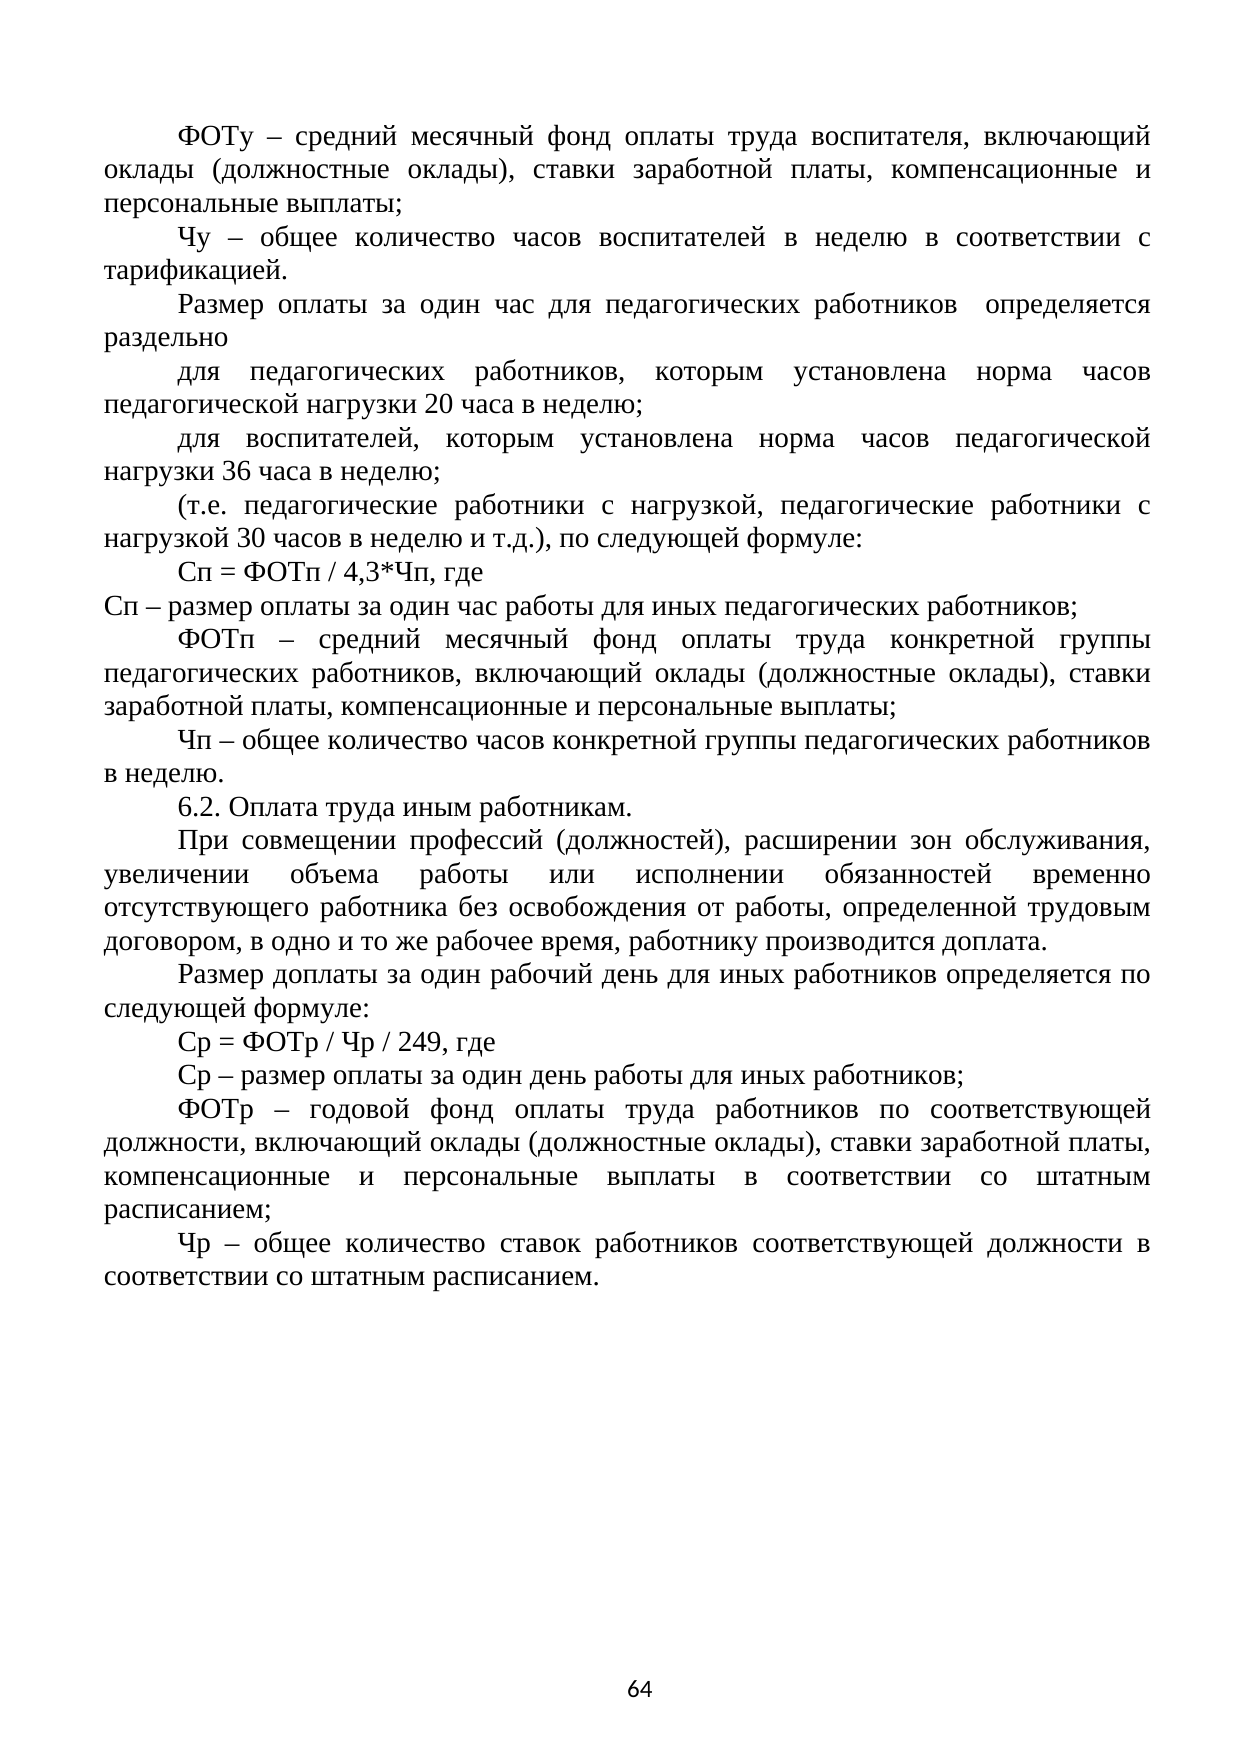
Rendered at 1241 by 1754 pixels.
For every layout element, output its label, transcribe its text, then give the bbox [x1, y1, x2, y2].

text Ср = ФОТр / Чр / 249, где [103, 1024, 1152, 1057]
text 6.2. Оплата труда иным работникам. [103, 789, 1152, 822]
text ФОТр – годовой фонд оплаты труда работников по соответствующей должности, включающий оклады (должностные оклады), ставки заработной платы, компенсационные и персональные выплаты в соответствии со штатным расписанием; [103, 1091, 1152, 1225]
text ФОТу – средний месячный фонд оплаты труда воспитателя, включающий оклады (должностные оклады), ставки заработной платы, компенсационные и персональные выплаты; [103, 118, 1152, 219]
text Сп = ФОТп / 4,3*Чп, где [103, 554, 1152, 588]
text Сп – размер оплаты за один час работы для иных педагогических работников; [103, 588, 1152, 621]
text для воспитателей, которым установлена норма часов педагогической нагрузки 36 часа в неделю; [103, 420, 1152, 487]
text Размер доплаты за один рабочий день для иных работников определяется по следующей формуле: [103, 957, 1152, 1024]
text ФОТп – средний месячный фонд оплаты труда конкретной группы педагогических работников, включающий оклады (должностные оклады), ставки заработной платы, компенсационные и персональные выплаты; [103, 621, 1152, 722]
text (т.е. педагогические работники с нагрузкой, педагогические работники с нагрузкой 30 часов в неделю и т.д.), по следующей формуле: [103, 487, 1152, 554]
text При совмещении профессий (должностей), расширении зон обслуживания, увеличении объема работы или исполнении обязанностей временно отсутствующего работника без освобождения от работы, определенной трудовым договором, в одно и то же рабочее время, работнику производится доплата. [103, 822, 1152, 957]
text для педагогических работников, которым установлена норма часов педагогической нагрузки 20 часа в неделю; [103, 353, 1152, 420]
text Чр – общее количество ставок работников соответствующей должности в соответствии со штатным расписанием. [103, 1225, 1152, 1292]
text Ср – размер оплаты за один день работы для иных работников; [103, 1057, 1152, 1091]
text Чу – общее количество часов воспитателей в неделю в соответствии с тарификацией. [103, 219, 1152, 286]
text Размер оплаты за один час для педагогических работников определяется раздельно [103, 286, 1152, 353]
text Чп – общее количество часов конкретной группы педагогических работников в неделю. [103, 722, 1152, 789]
